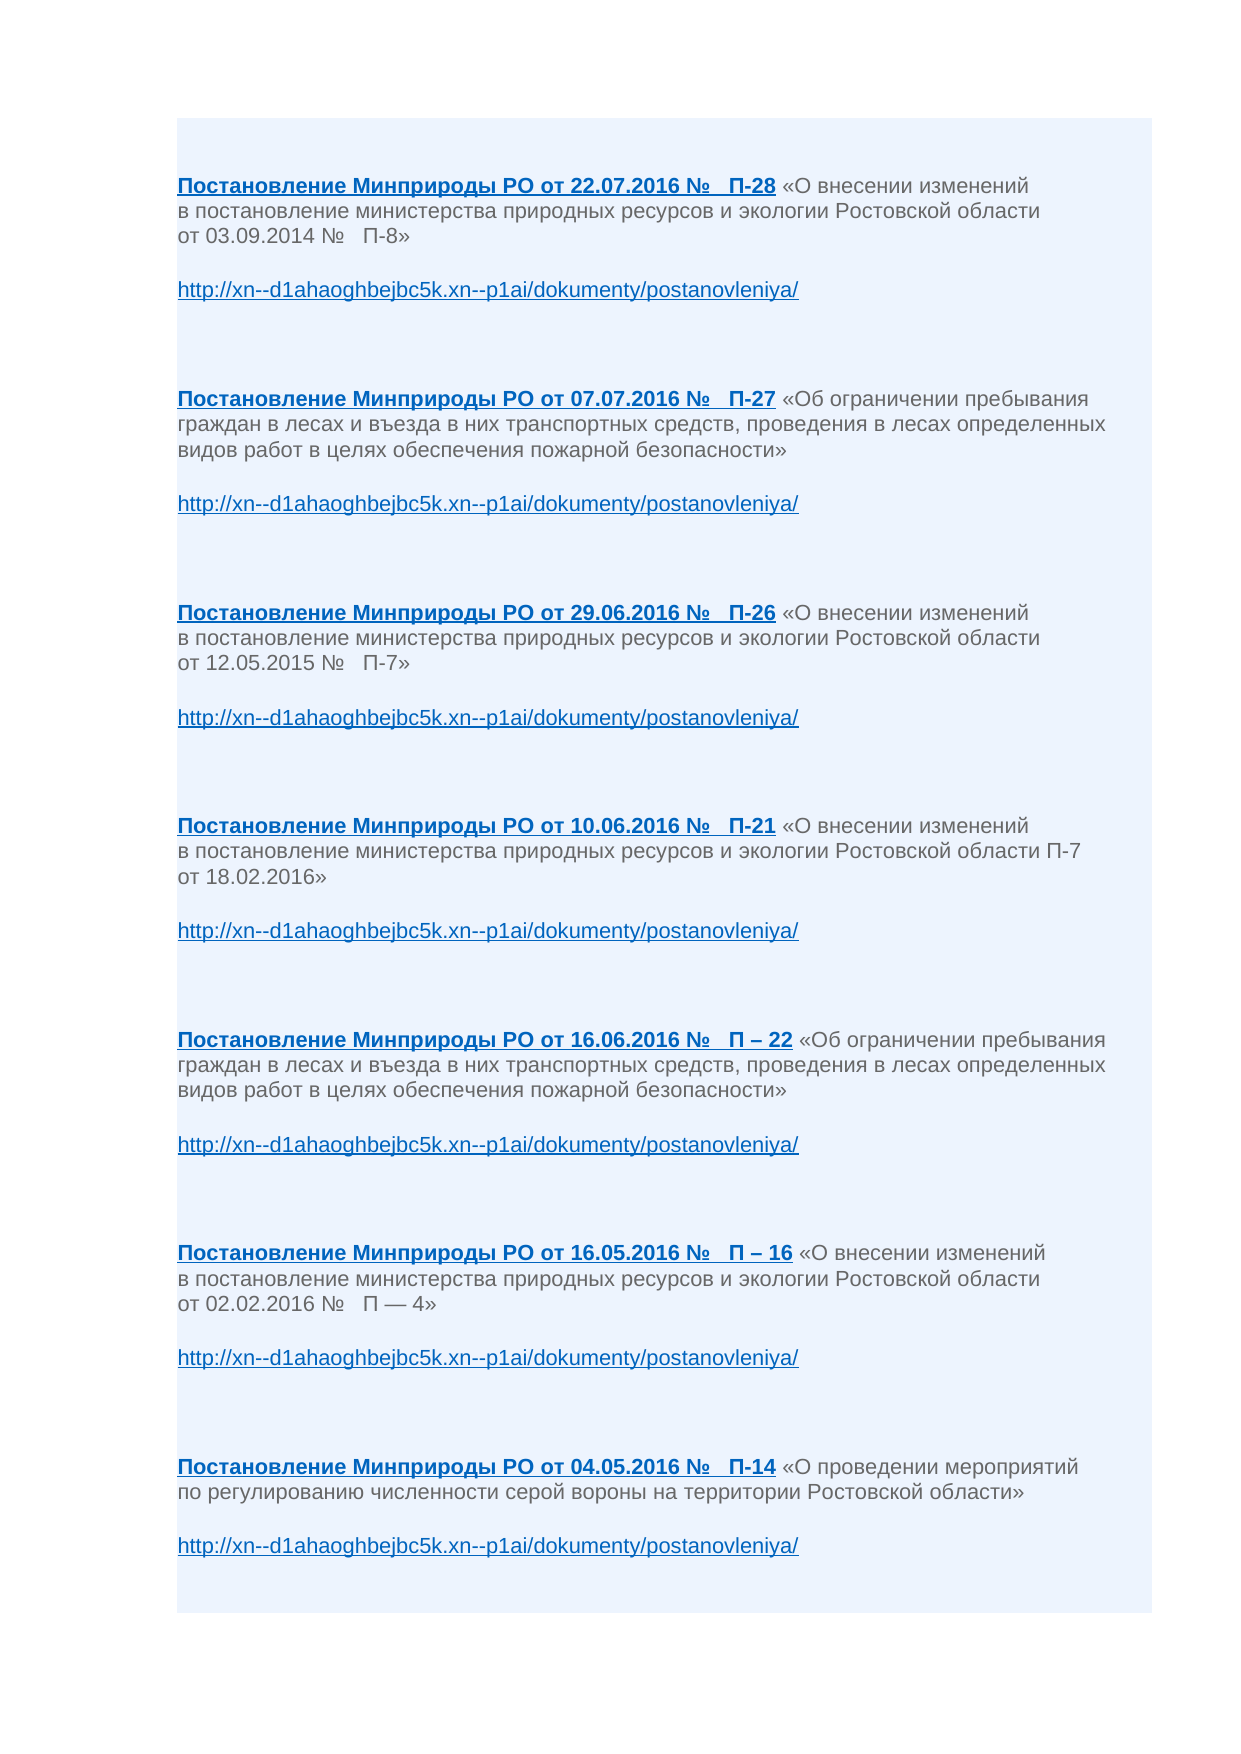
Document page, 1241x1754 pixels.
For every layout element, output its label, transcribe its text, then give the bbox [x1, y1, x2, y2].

text Постановление Минприроды РО от 16.06.2016 № П – 22 «Об ограничении пребывания граждан в лесах и въезда в них транспортных средств, проведения в лесах определенных видов работ в целях обеспечения пожарной безопасности» [177, 1027, 1152, 1102]
text http://xn--d1ahaoghbejbc5k.xn--p1ai/dokumenty/postanovleniya/ [177, 277, 1152, 302]
text http://xn--d1ahaoghbejbc5k.xn--p1ai/dokumenty/postanovleniya/ [177, 1131, 1152, 1157]
text Постановление Минприроды РО от 04.05.2016 № П-14 «О проведении мероприятий по регулированию численности серой вороны на территории Ростовской области» [177, 1454, 1152, 1504]
text Постановление Минприроды РО от 16.05.2016 № П – 16 «О внесении изменений в постановление министерства природных ресурсов и экологии Ростовской области от 02.02.2016 № П — 4» [177, 1240, 1152, 1316]
text http://xn--d1ahaoghbejbc5k.xn--p1ai/dokumenty/postanovleniya/ [177, 918, 1152, 943]
text Постановление Минприроды РО от 10.06.2016 № П-21 «О внесении изменений в постановление министерства природных ресурсов и экологии Ростовской области П-7 от 18.02.2016» [177, 813, 1152, 889]
text Постановление Минприроды РО от 07.07.2016 № П-27 «Об ограничении пребывания граждан в лесах и въезда в них транспортных средств, проведения в лесах определенных видов работ в целях обеспечения пожарной безопасности» [177, 386, 1152, 462]
text http://xn--d1ahaoghbejbc5k.xn--p1ai/dokumenty/postanovleniya/ [177, 1345, 1152, 1370]
text http://xn--d1ahaoghbejbc5k.xn--p1ai/dokumenty/postanovleniya/ [177, 1533, 1152, 1558]
text Постановление Минприроды РО от 22.07.2016 № П-28 «О внесении изменений в постановление министерства природных ресурсов и экологии Ростовской области от 03.09.2014 № П-8» [177, 172, 1152, 248]
text http://xn--d1ahaoghbejbc5k.xn--p1ai/dokumenty/postanovleniya/ [177, 704, 1152, 729]
text Постановление Минприроды РО от 29.06.2016 № П-26 «О внесении изменений в постановление министерства природных ресурсов и экологии Ростовской области от 12.05.2015 № П-7» [177, 599, 1152, 675]
text http://xn--d1ahaoghbejbc5k.xn--p1ai/dokumenty/postanovleniya/ [177, 491, 1152, 516]
